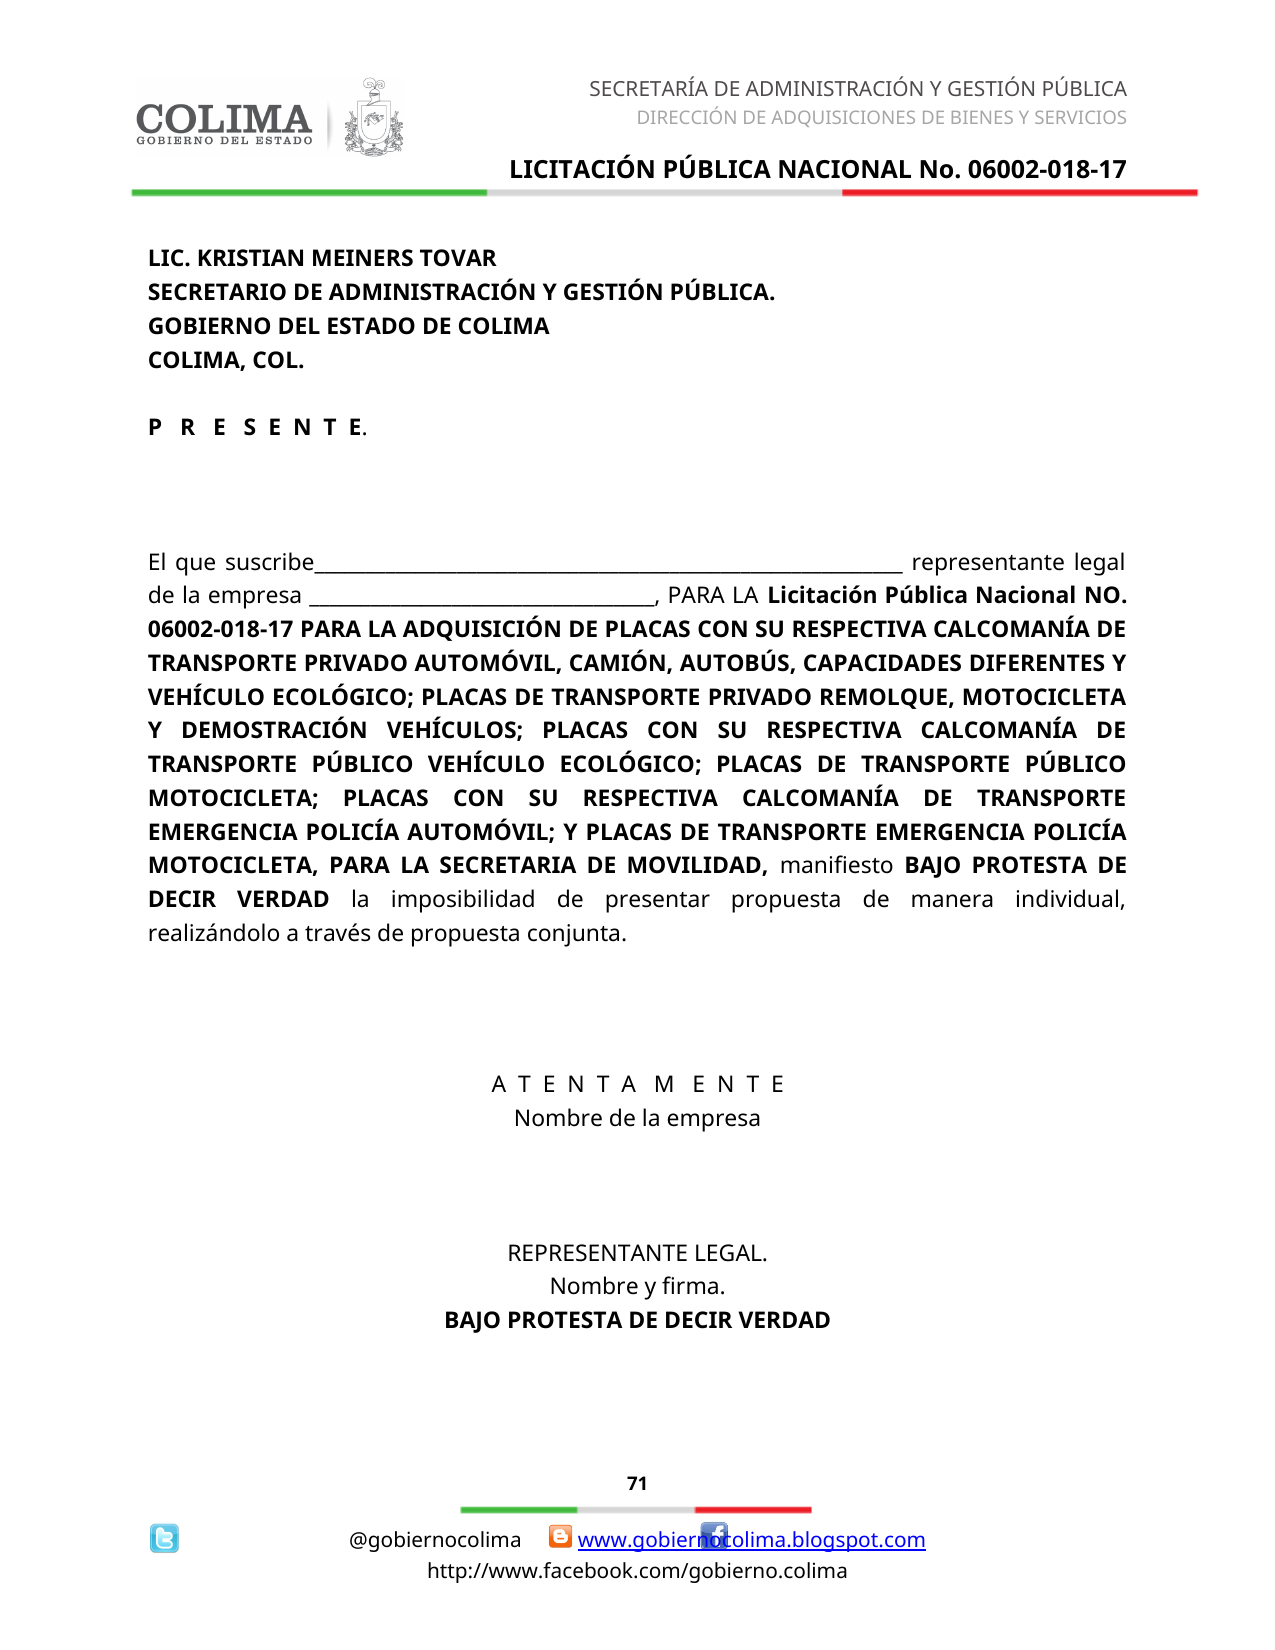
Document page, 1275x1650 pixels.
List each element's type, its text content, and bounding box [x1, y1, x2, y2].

text LIC. KRISTIAN MEINERS TOVAR [148, 242, 1127, 274]
text COLIMA, COL. [148, 344, 1127, 375]
text A T E N T A M E N T E [148, 1068, 1127, 1099]
picture [149, 1523, 180, 1554]
picture [135, 76, 404, 157]
text Nombre de la empresa [148, 1102, 1127, 1133]
picture [548, 1524, 573, 1548]
text Nombre y firma. [148, 1270, 1127, 1302]
text REPRESENTANTE LEGAL. [148, 1237, 1127, 1268]
text BAJO PROTESTA DE DECIR VERDAD [148, 1304, 1127, 1335]
picture [699, 1521, 728, 1549]
text El que suscribe__________________________________________________________ representante legal de la empresa __________________________________, PARA LA Licitación Pública Nacional NO. 06002-018-17 PARA LA ADQUISICIÓN DE PLACAS CON SU RESPECTIVA CALCOMANÍA DE TRANSPORTE PRIVADO AUTOMÓVIL, CAMIÓN, AUTOBÚS, CAPACIDADES DIFERENTES Y VEHÍCULO ECOLÓGICO; PLACAS DE TRANSPORTE PRIVADO REMOLQUE, MOTOCICLETA Y DEMOSTRACIÓN VEHÍCULOS; PLACAS CON SU RESPECTIVA CALCOMANÍA DE TRANSPORTE PÚBLICO VEHÍCULO ECOLÓGICO; PLACAS DE TRANSPORTE PÚBLICO MOTOCICLETA; PLACAS CON SU RESPECTIVA CALCOMANÍA DE TRANSPORTE EMERGENCIA POLICÍA AUTOMÓVIL; Y PLACAS DE TRANSPORTE EMERGENCIA POLICÍA MOTOCICLETA, PARA LA SECRETARIA DE MOVILIDAD, manifiesto BAJO PROTESTA DE DECIR VERDAD la imposibilidad de presentar propuesta de manera individual, realizándolo a través de propuesta conjunta. [148, 546, 1127, 948]
text GOBIERNO DEL ESTADO DE COLIMA [148, 310, 1127, 341]
text P R E S E N T E. [148, 411, 1127, 442]
picture [460, 1496, 815, 1520]
picture [126, 183, 1204, 205]
text SECRETARIO DE ADMINISTRACIÓN Y GESTIÓN PÚBLICA. [148, 276, 1127, 307]
